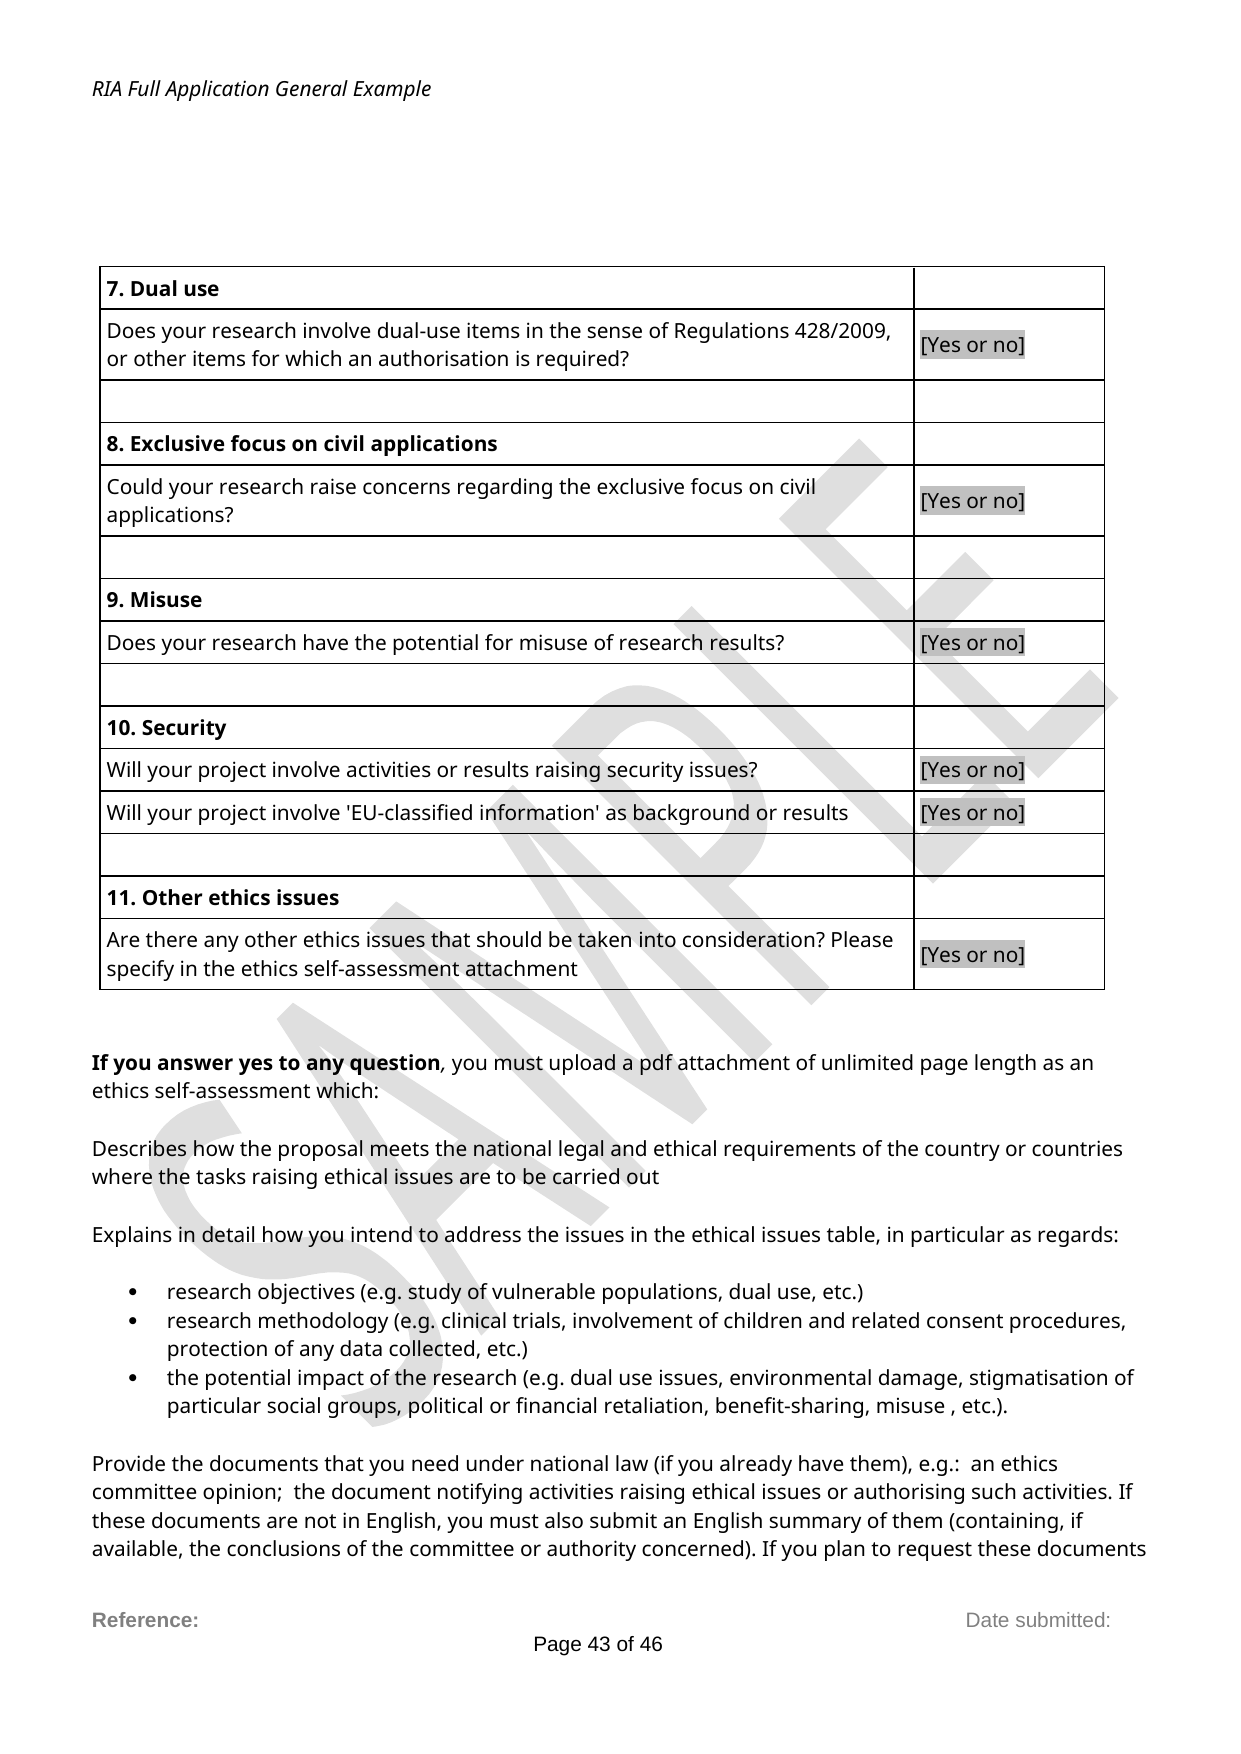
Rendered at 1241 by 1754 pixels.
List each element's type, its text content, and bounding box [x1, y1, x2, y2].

text If you answer yes to any question, you must upload a pdf attachment of unlimited page length as an ethics self-assessment which: [92, 1048, 1149, 1105]
table_cell [Yes or no] [915, 466, 1104, 535]
table_cell [915, 267, 1104, 308]
table_cell [Yes or no] [915, 622, 1104, 663]
table_cell [915, 537, 1104, 578]
table_cell [915, 877, 1104, 918]
table_cell [915, 834, 1104, 875]
table_cell Will your project involve activities or results raising security issues? [101, 749, 913, 790]
table_cell [915, 423, 1104, 464]
table_cell Does your research involve dual-use items in the sense of Regulations 428/2009, or other items for which an authorisation is required? [101, 310, 913, 379]
table_cell Are there any other ethics issues that should be taken into consideration? Please specify in the ethics self-assessment attachment [101, 919, 913, 989]
table_cell [Yes or no] [915, 792, 1104, 833]
text Explains in detail how you intend to address the issues in the ethical issues table, in particular as regards: [92, 1220, 1149, 1248]
table_cell 9. Misuse [101, 579, 913, 620]
list research objectives (e.g. study of vulnerable populations, dual use, etc.) [129, 1277, 1149, 1306]
table_cell 7. Dual use [101, 267, 914, 308]
table_cell [101, 664, 913, 705]
table_cell [915, 381, 1104, 422]
table_cell Will your project involve 'EU-classified information' as background or results [101, 792, 913, 833]
table_cell [Yes or no] [915, 919, 1104, 989]
table_cell [101, 381, 913, 422]
table_cell [915, 707, 1104, 748]
table_cell 10. Security [101, 707, 913, 748]
table_cell 11. Other ethics issues [101, 877, 913, 918]
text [92, 1507, 1149, 1592]
table_cell [Yes or no] [915, 749, 1104, 790]
table_cell Does your research have the potential for misuse of research results? [101, 622, 913, 663]
table_cell [915, 664, 1104, 705]
list research methodology (e.g. clinical trials, involvement of children and related consent procedures, protection of any data collected, etc.) [129, 1335, 1149, 1392]
table_cell [915, 579, 1104, 620]
table_cell [Yes or no] [915, 310, 1104, 379]
table_cell [101, 834, 913, 875]
list the potential impact of the research (e.g. dual use issues, environmental damage, stigmatisation of particular social groups, political or financial retaliation, benefit-sharing, misuse , etc.). [129, 1421, 1149, 1478]
table_cell Could your research raise concerns regarding the exclusive focus on civil applications? [101, 466, 913, 535]
table_cell 8. Exclusive focus on civil applications [101, 423, 913, 464]
text Describes how the proposal meets the national legal and ethical requirements of the country or countries where the tasks raising ethical issues are to be carried out [92, 1134, 1149, 1191]
table_cell [101, 537, 913, 578]
